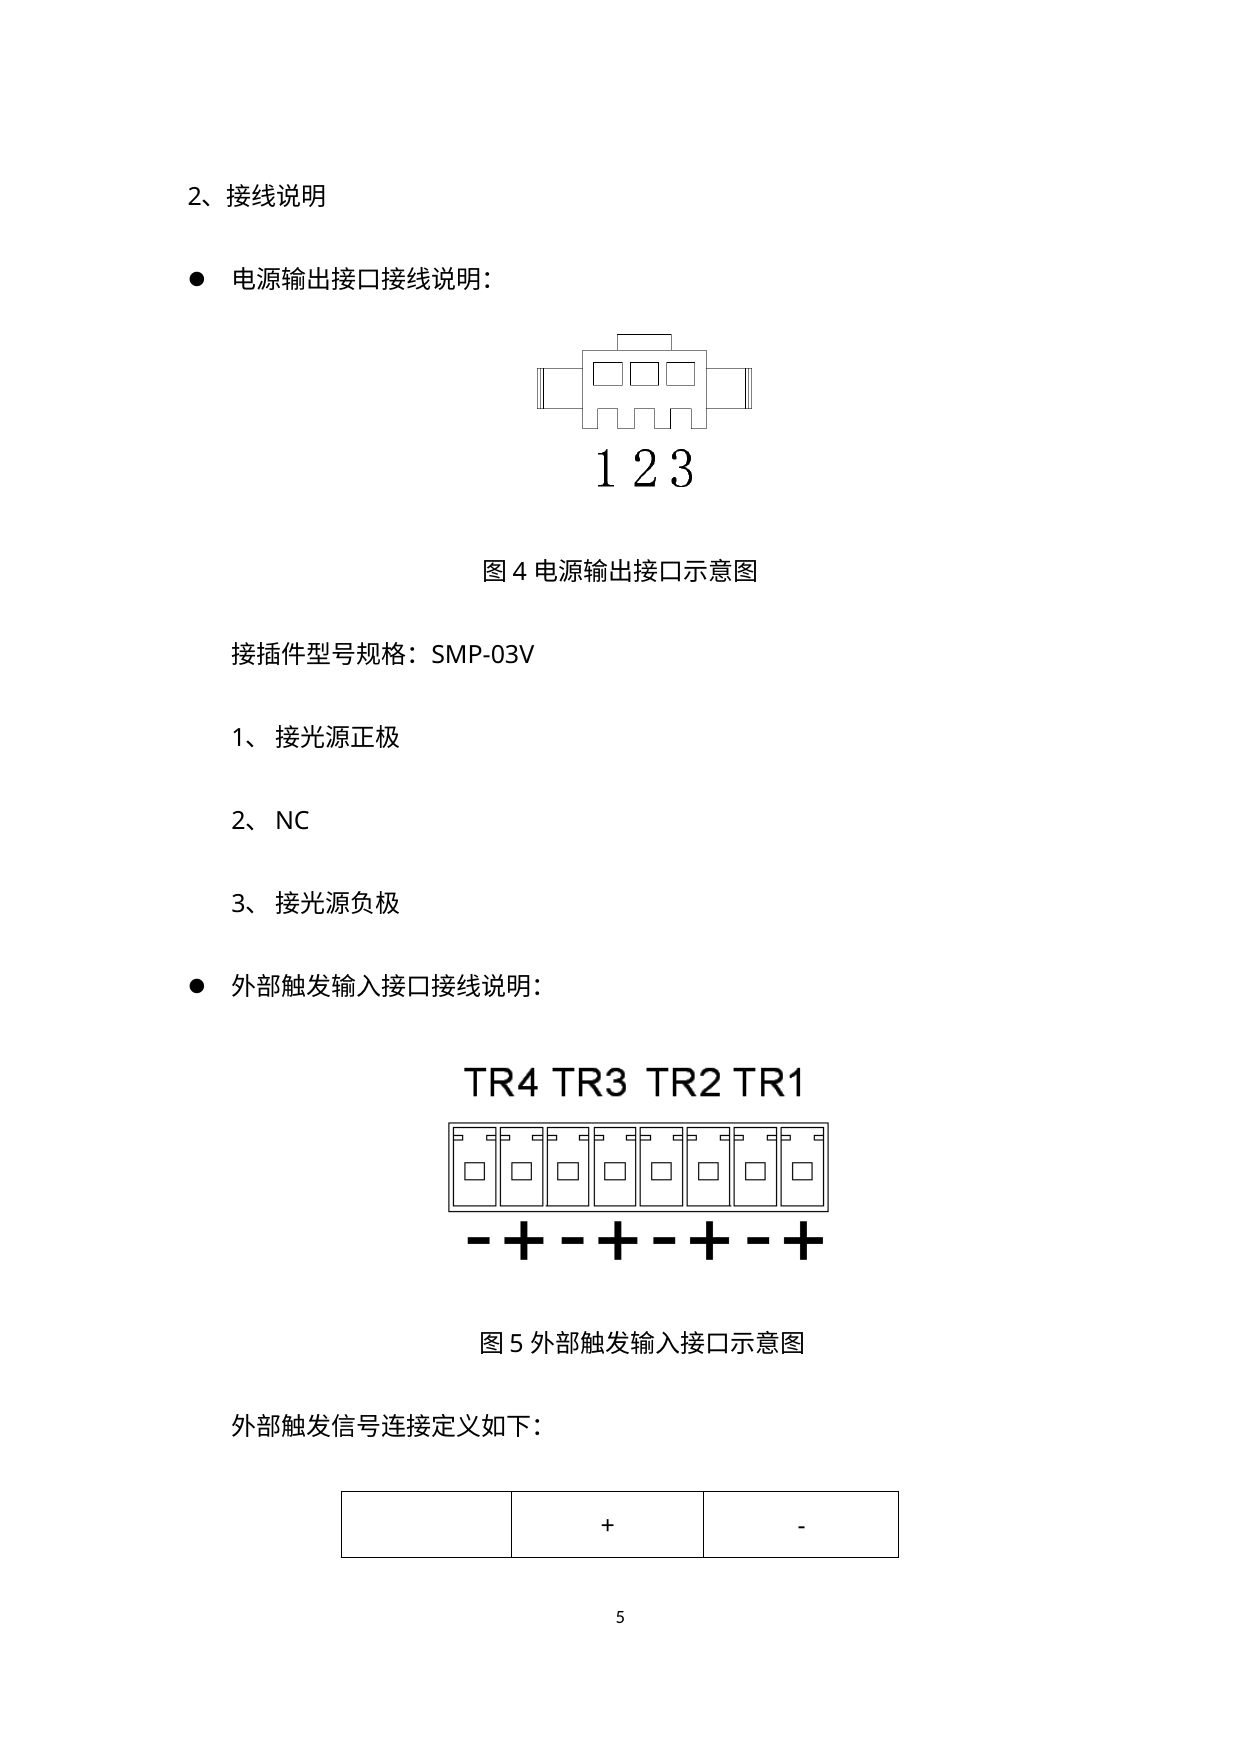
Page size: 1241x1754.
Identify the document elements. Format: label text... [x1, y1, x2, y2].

text 2、接线说明 [187, 162, 1053, 227]
text 接插件型号规格：SMP-03V [231, 620, 1053, 685]
picture [414, 1035, 870, 1294]
table_header + [512, 1492, 703, 1557]
list 电源输出接口接线说明： [187, 245, 1053, 310]
text 图5 外部触发输入接口示意图 [231, 1309, 1053, 1374]
picture [513, 328, 771, 502]
table_header - [704, 1492, 898, 1557]
list 外部触发输入接口接线说明： [187, 952, 1053, 1017]
list 接光源负极 [231, 869, 1053, 934]
table_header [342, 1492, 511, 1557]
list NC [231, 786, 1053, 851]
list 接光源正极 [231, 703, 1053, 768]
text 外部触发信号连接定义如下： [231, 1392, 1053, 1457]
text 图4 电源输出接口示意图 [187, 537, 1053, 602]
